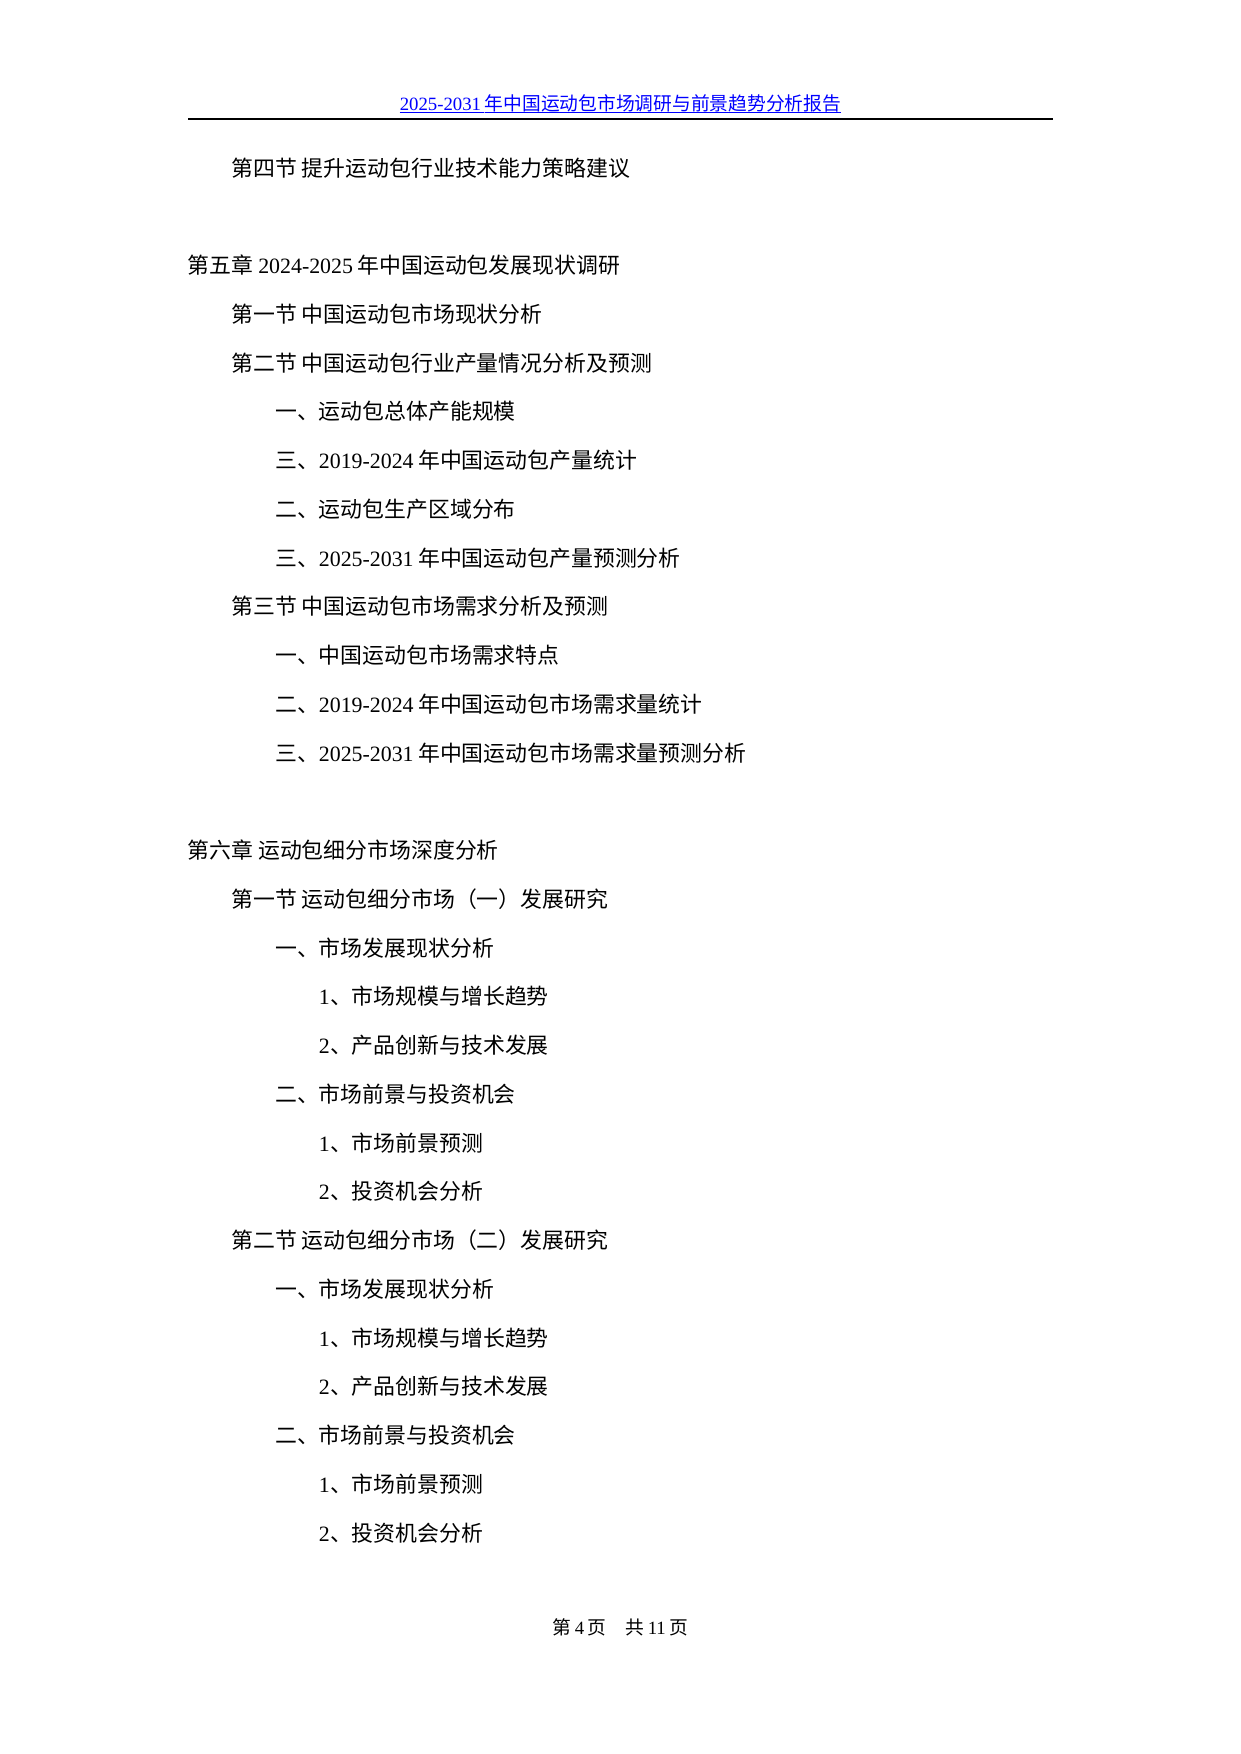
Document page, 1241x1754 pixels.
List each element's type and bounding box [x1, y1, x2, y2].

text [187, 150, 1053, 1548]
